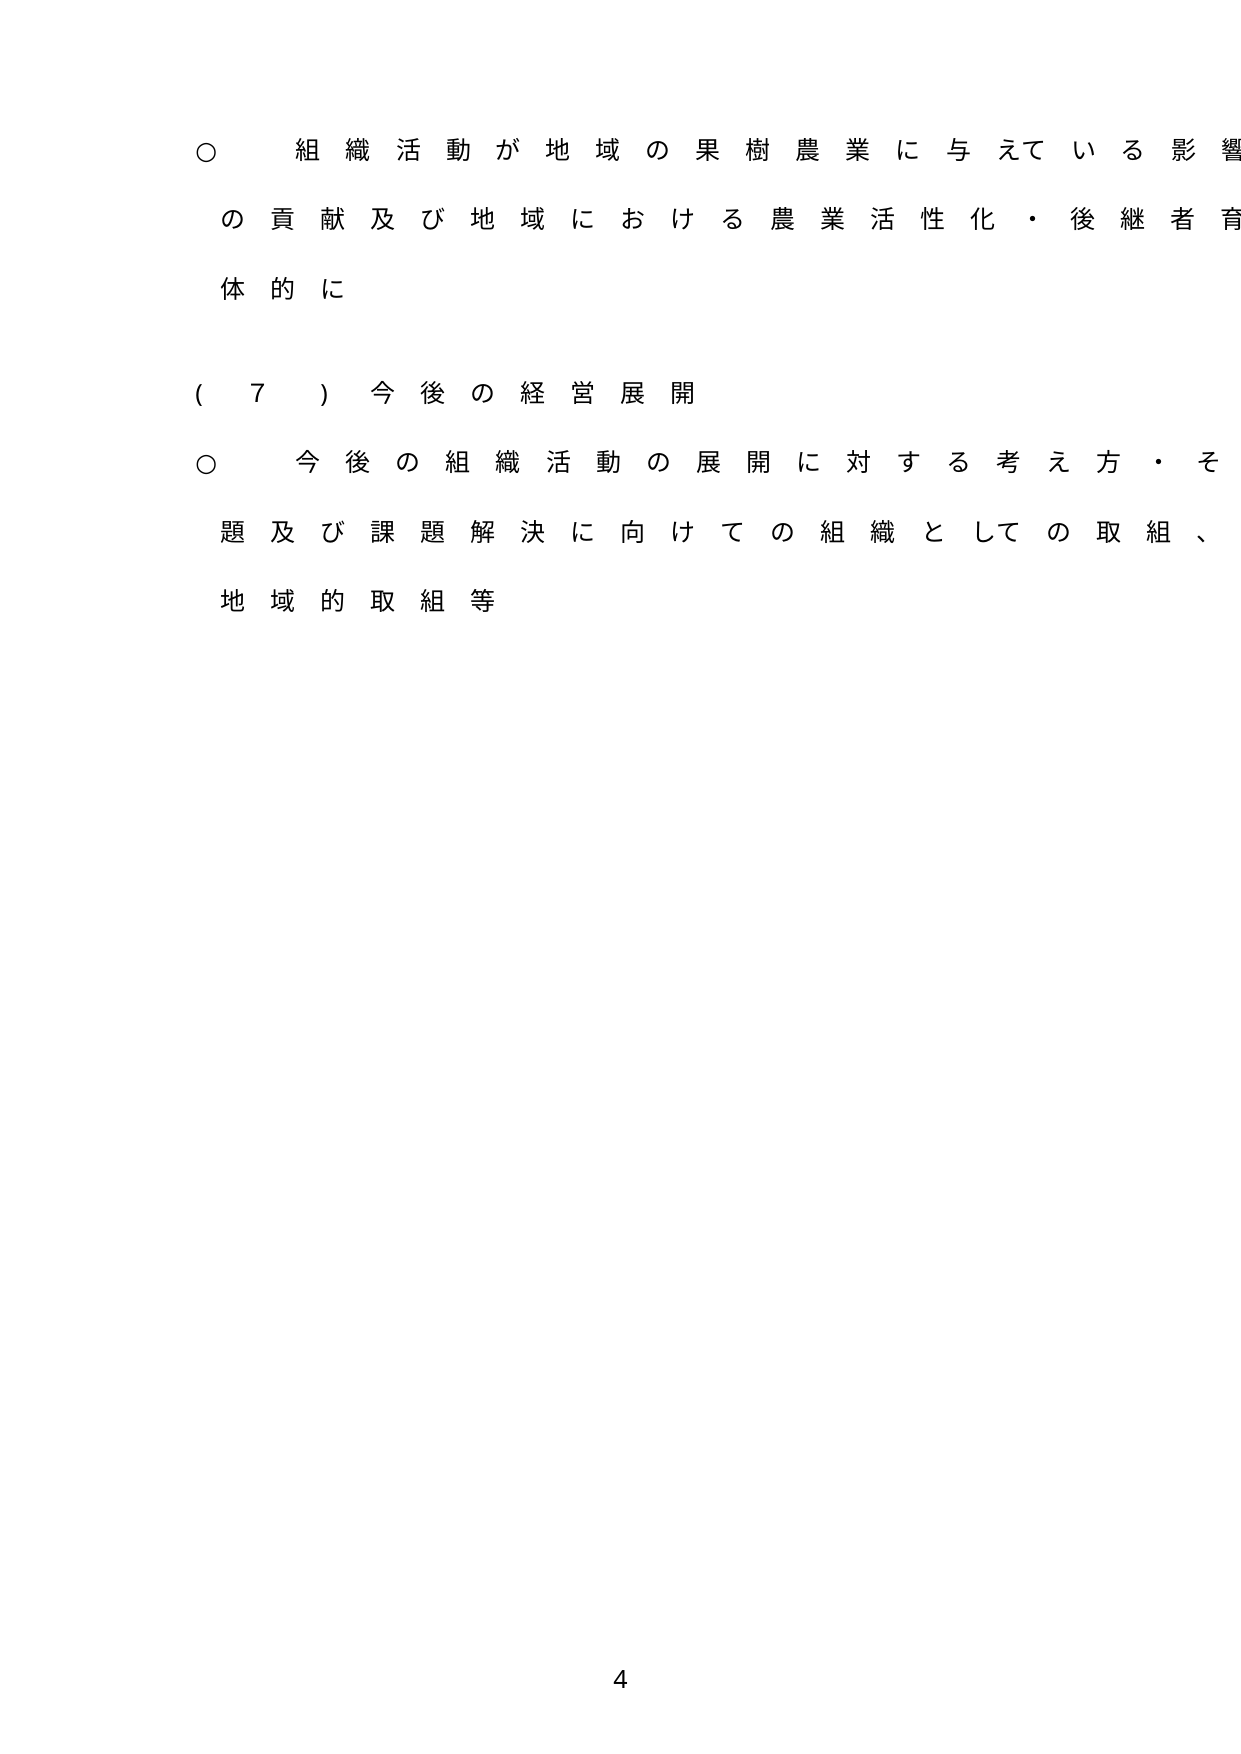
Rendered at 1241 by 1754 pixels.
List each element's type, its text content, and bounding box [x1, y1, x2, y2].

text (７)今後の経営展開 [120, 357, 1120, 426]
text ○ 今後の組織活動の展開に対する考え方・その方向、今後の課題及び課題解決に向けての組織としての取組、地域的取組等 [177, 426, 1120, 634]
text ○ 組織活動が地域の果樹農業に与えている影響、消費者の農業理解への貢献及び地域における農業活性化・後継者育成の活動等について出来るだけ具体的に [177, 114, 1120, 322]
